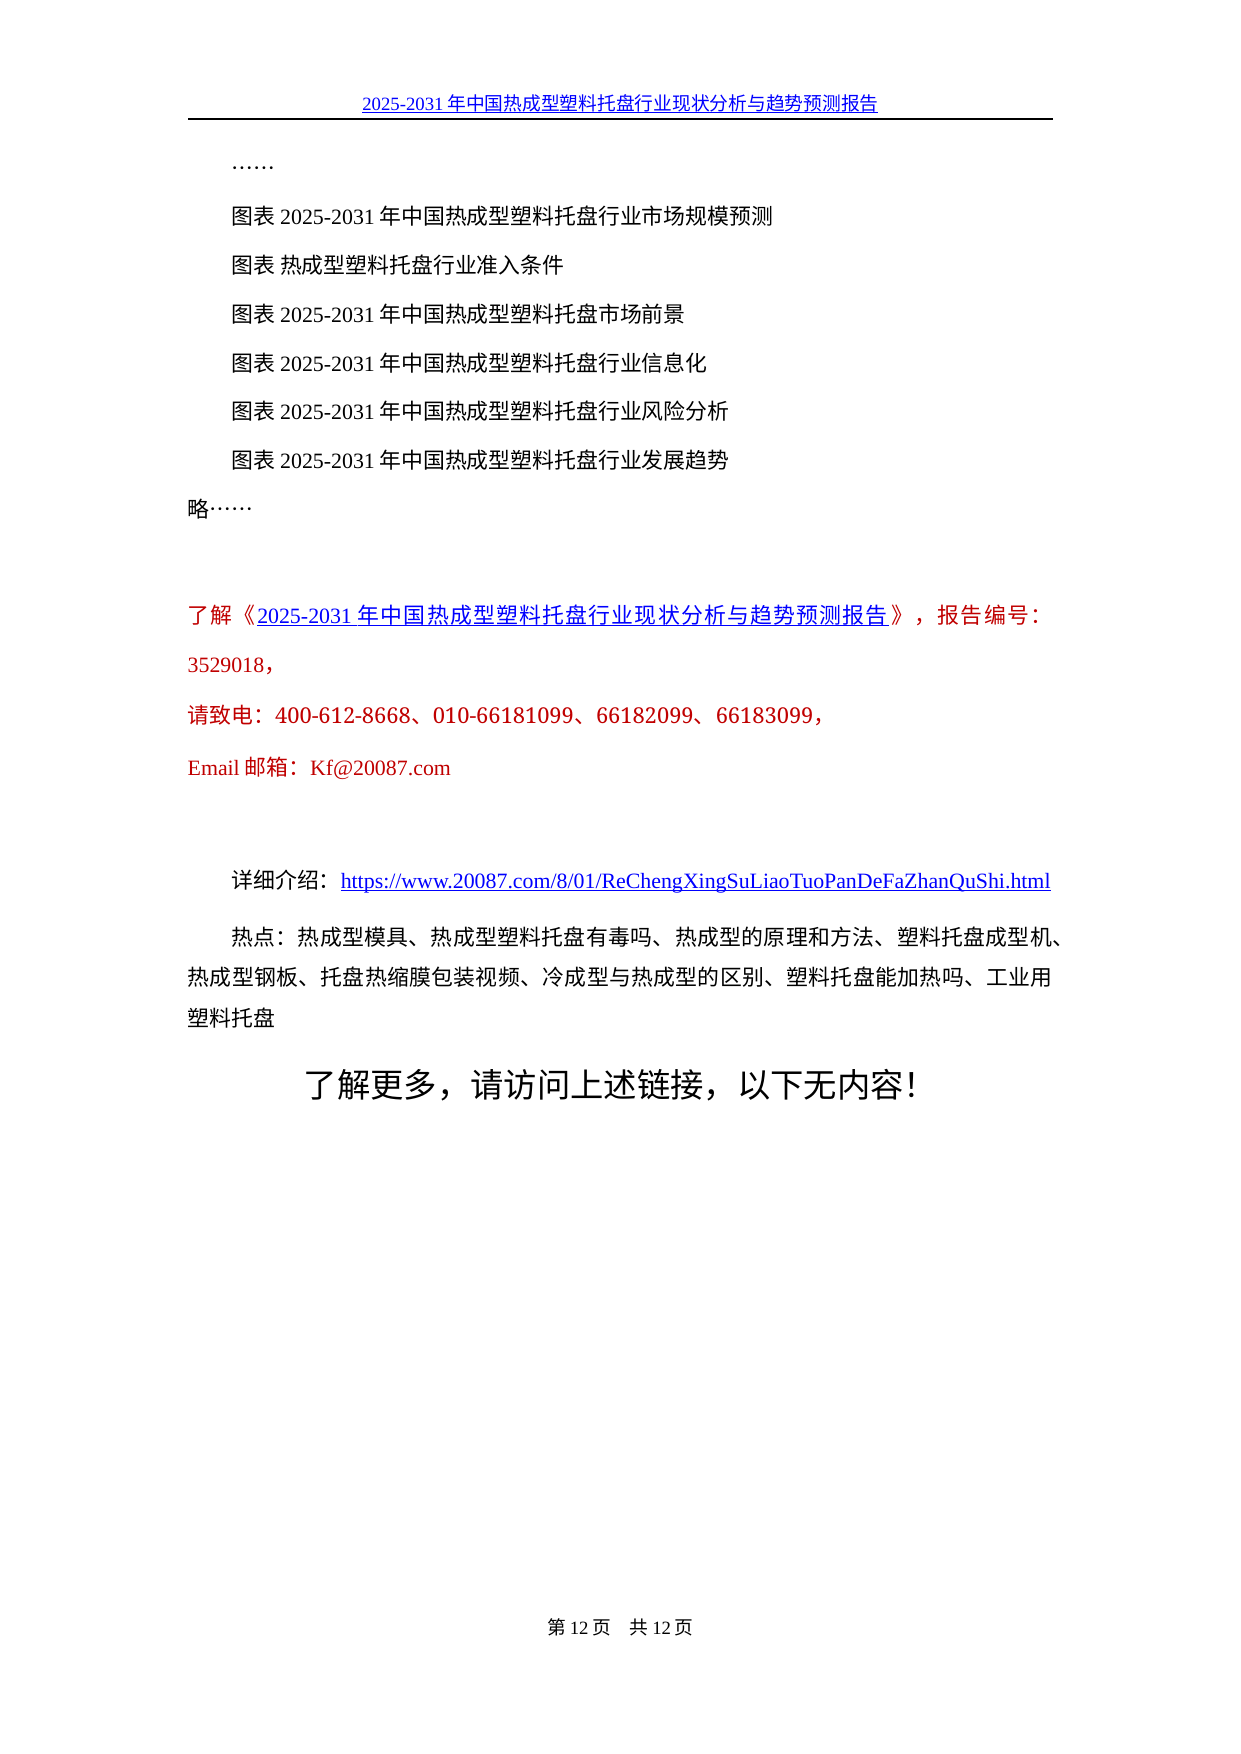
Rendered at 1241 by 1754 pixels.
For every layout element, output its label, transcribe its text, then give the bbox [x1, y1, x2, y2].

text Email邮箱：Kf@20087.com [187, 750, 1053, 782]
title 了解更多，请访问上述链接，以下无内容！ [187, 1051, 1053, 1116]
text 热点：热成型模具、热成型塑料托盘有毒吗、热成型的原理和方法、塑料托盘成型机、热成型钢板、托盘热缩膜包装视频、冷成型与热成型的区别、塑料托盘能加热吗、工业用塑料托盘 [187, 919, 1053, 1033]
text 了解《2025-2031年中国热成型塑料托盘行业现状分析与趋势预测报告》，报告编号：3529018， [187, 598, 1053, 679]
text 详细介绍：https://www.20087.com/8/01/ReChengXingSuLiaoTuoPanDeFaZhanQuShi.html [187, 863, 1053, 895]
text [187, 150, 1053, 524]
text 请致电：400-612-8668、010-66181099、66182099、66183099， [187, 698, 1053, 731]
